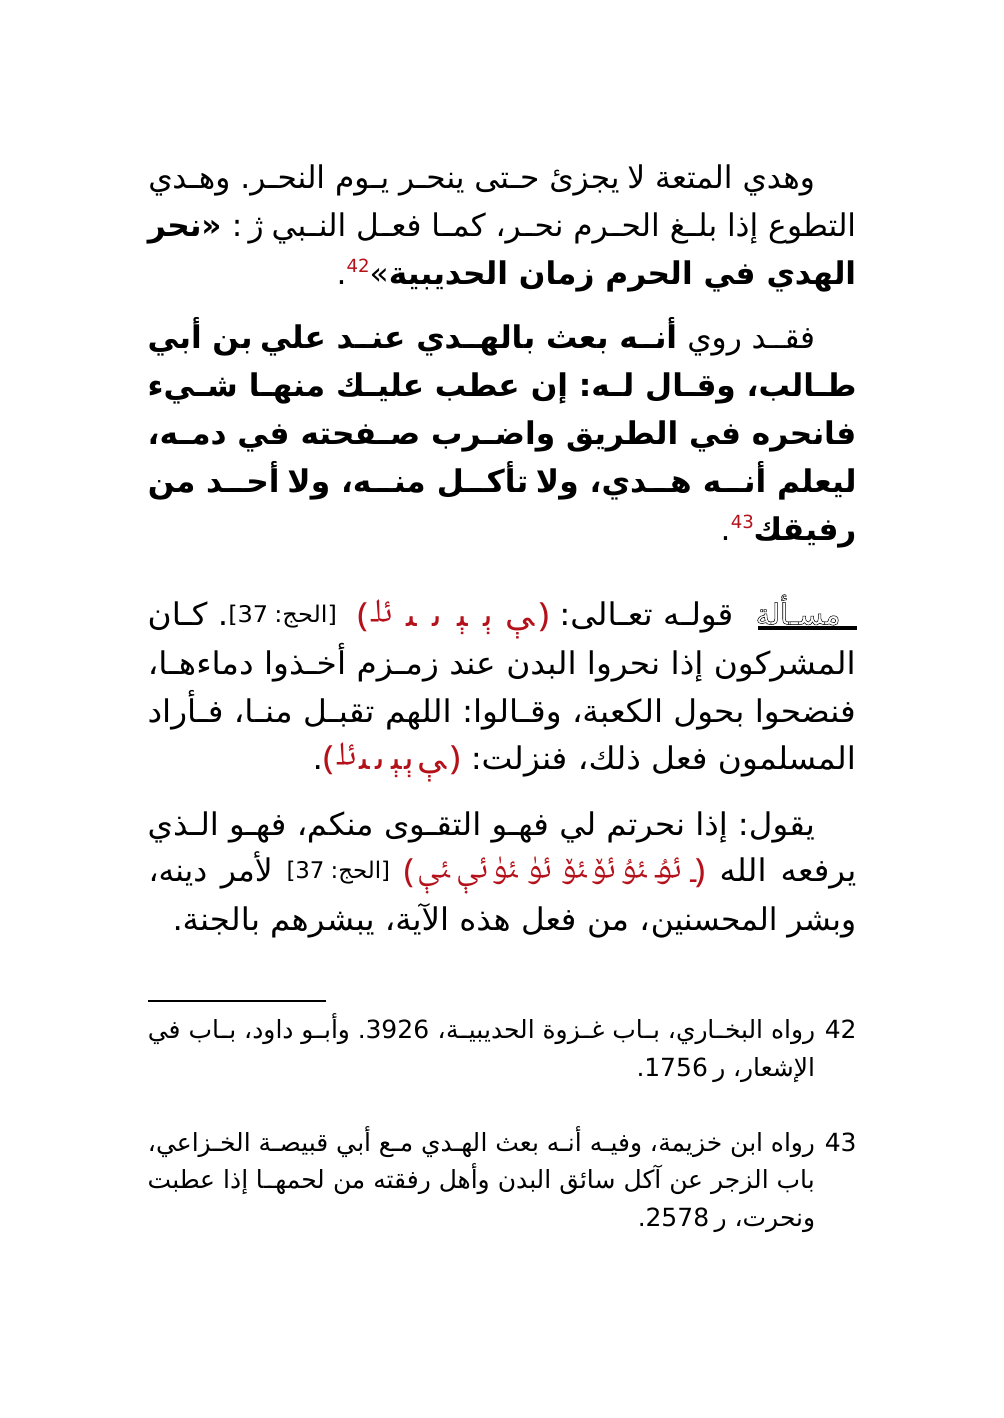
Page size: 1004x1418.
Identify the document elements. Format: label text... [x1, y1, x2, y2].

text فقد روي أنه بعث بالهدي عند علي بن أبي طالب، وقال له: إن عطب عليك منها شيء فانحره في الطريق واضرب صفحته في دمه، ليعلم أنه هدي، ولا تأكل منه، ولا أحد من رفيقك. [148, 308, 856, 548]
text يقول: إذا نحرتم لي فهو التقوى منكم، فهو الذي يرفعه الله ﴿ ﯰ ﯱ ﯲ ﯳ ﯴ ﯵ ﯶ ﯷ ﴾ [الحج: 37] لأمر دينه، وبشر المحسنين، من فعل هذه الآية، يبشرهم بالجنة. [148, 794, 856, 938]
text وهدي المتعة لا يجزئ حتى ينحر يوم النحر. وهدي التطوع إذا بلغ الحرم نحر، كما فعل النبي ژ : «نحر الهدي في الحرم زمان الحديبية». [148, 148, 856, 291]
text مسألة قوله تعالى: ﴿ ﯥ ﯦ ﯧ ﯨ ﯩ ﯪ ﴾ [الحج: 37]. كان المشركون إذا نحروا البدن عند زمزم أخذوا دماءها، فنضحوا بحول الكعبة، وقالوا: اللهم تقبل منا، فأراد المسلمون فعل ذلك، فنزلت: ﴿ ﯥ ﯦ ﯧ ﯨ ﯩ ﯪ ﴾. [148, 586, 856, 778]
